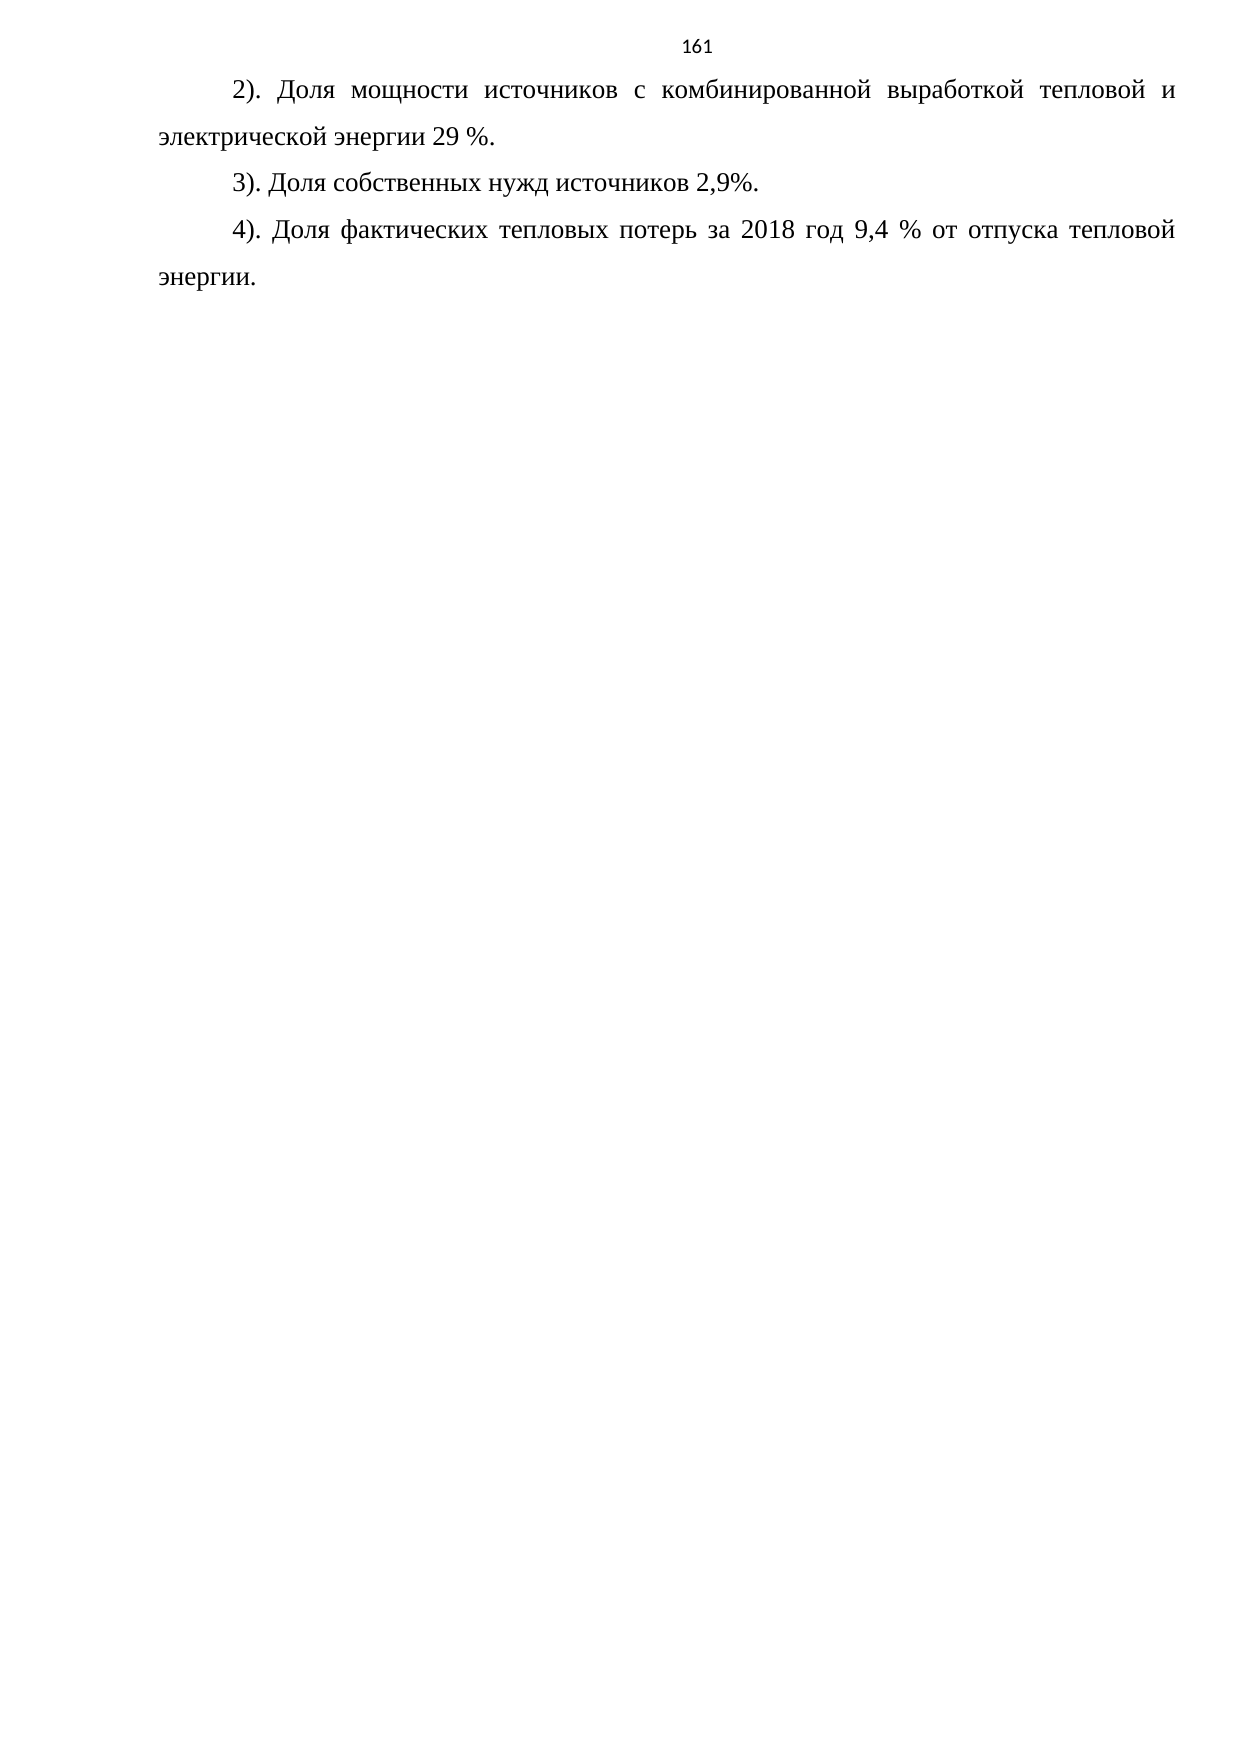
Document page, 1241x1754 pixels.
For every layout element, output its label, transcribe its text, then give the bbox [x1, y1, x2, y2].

text 2). Доля мощности источников с комбинированной выработкой тепловой и электрической энергии 29 %. [158, 73, 1177, 151]
text 4). Доля фактических тепловых потерь за 2018 год 9,4 % от отпуска тепловой энергии. [158, 213, 1177, 291]
text 3). Доля собственных нужд источников 2,9%. [158, 167, 1177, 198]
